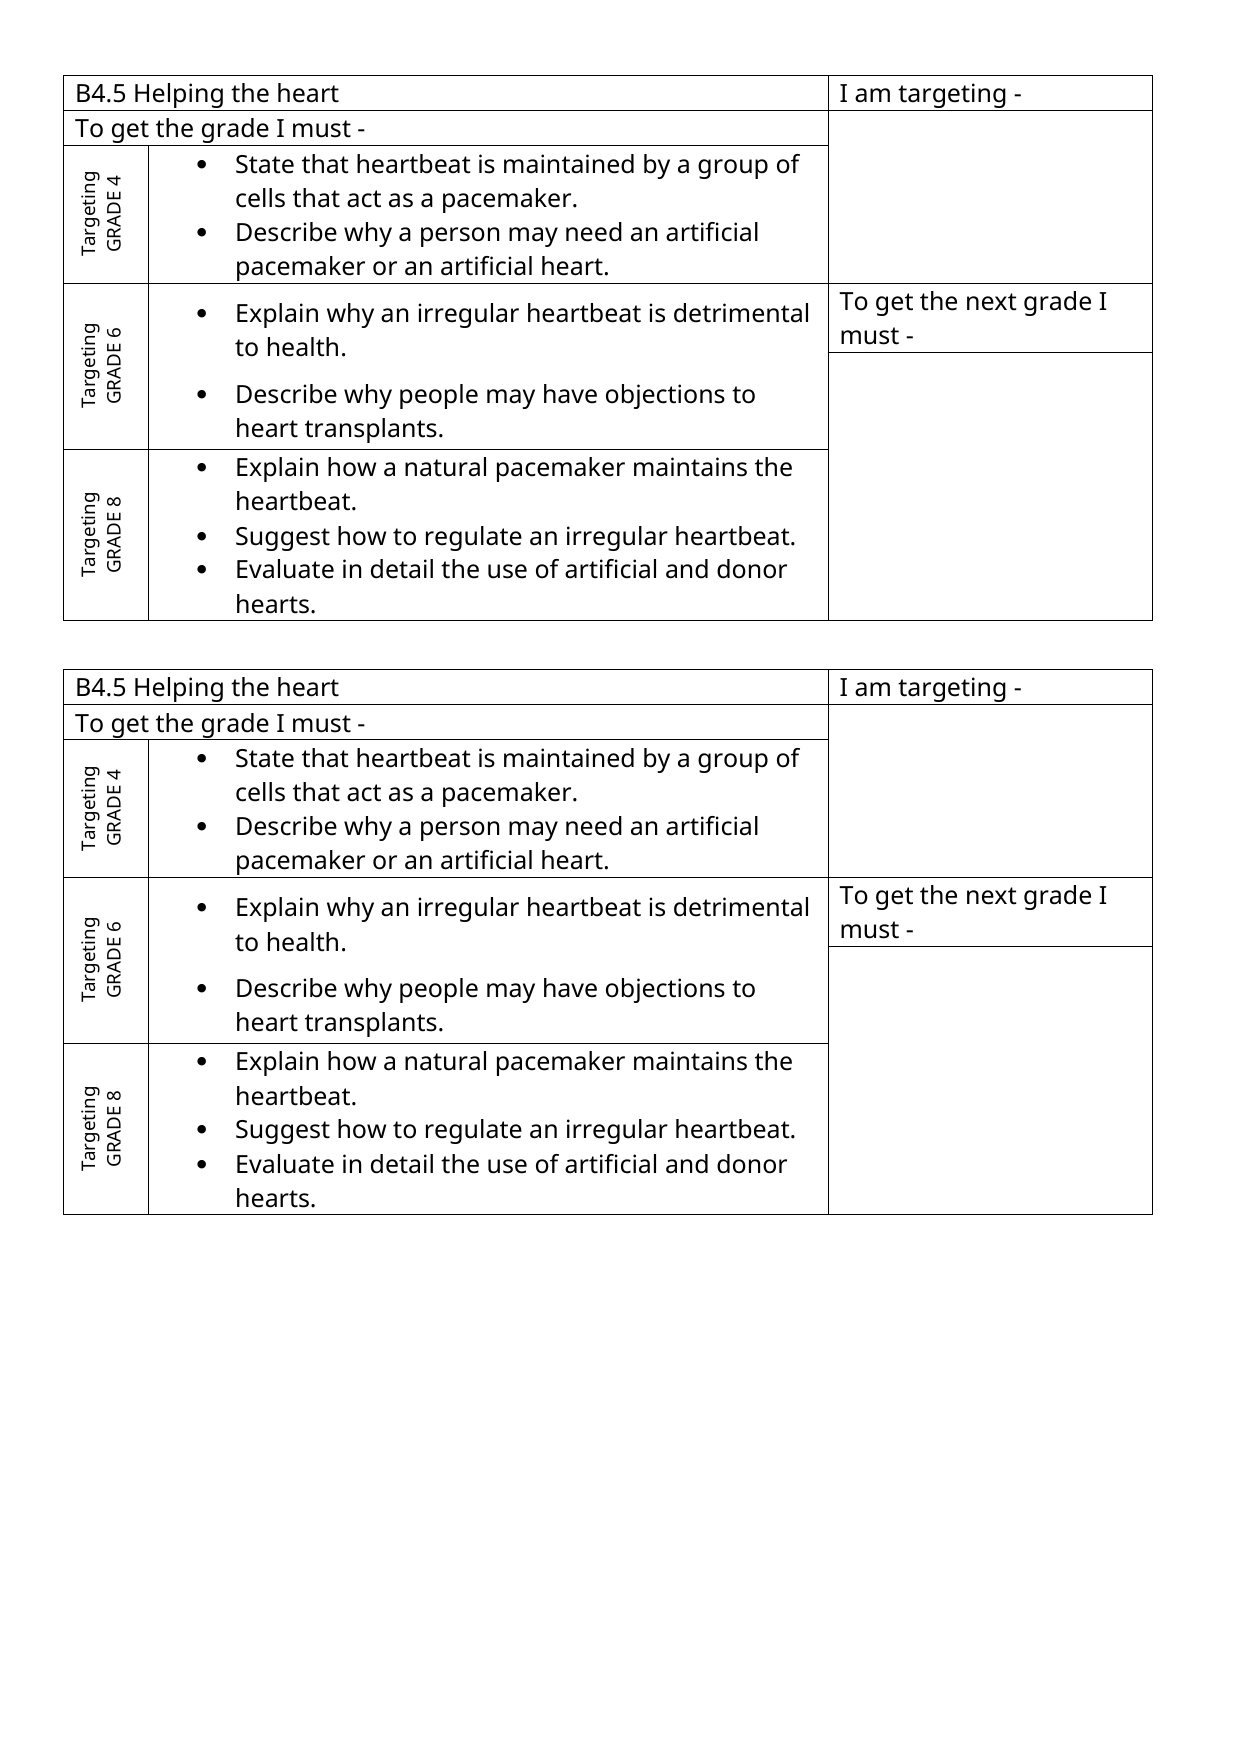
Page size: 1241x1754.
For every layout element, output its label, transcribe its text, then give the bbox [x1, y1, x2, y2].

table_cell Explain why an irregular heartbeat is detrimental to health. Describe why people may have objections to heart transplants. [149, 878, 828, 1043]
table_cell To get the next grade I must - [829, 878, 1152, 946]
table_cell Explain how a natural pacemaker maintains the heartbeat. Suggest how to regulate an irregular heartbeat. Evaluate in detail the use of artificial and donor hearts. [149, 1044, 828, 1214]
table_cell Targeting GRADE 4 [64, 740, 148, 877]
table_cell To get the grade I must - [64, 111, 828, 145]
table_header I am targeting - [829, 76, 1152, 110]
table_cell Targeting GRADE 6 [64, 284, 148, 449]
table_cell To get the grade I must - [64, 705, 828, 739]
table_cell [829, 353, 1152, 620]
table_cell [829, 947, 1152, 1214]
table_cell Targeting GRADE 4 [64, 146, 148, 282]
table_cell State that heartbeat is maintained by a group of cells that act as a pacemaker. Describe why a person may need an artificial pacemaker or an artificial heart. [149, 740, 828, 877]
table_cell State that heartbeat is maintained by a group of cells that act as a pacemaker. Describe why a person may need an artificial pacemaker or an artificial heart. [149, 146, 828, 282]
table_cell To get the next grade I must - [829, 284, 1152, 352]
table_cell Explain why an irregular heartbeat is detrimental to health. Describe why people may have objections to heart transplants. [149, 284, 828, 449]
table_cell [829, 111, 1152, 282]
table_cell [829, 705, 1152, 877]
table_header I am targeting - [829, 670, 1152, 704]
table_header B4.5 Helping the heart [64, 670, 828, 704]
table_cell Targeting GRADE 8 [64, 1044, 148, 1214]
table_cell Targeting GRADE 8 [64, 450, 148, 620]
table_header B4.5 Helping the heart [64, 76, 828, 110]
table_cell Explain how a natural pacemaker maintains the heartbeat. Suggest how to regulate an irregular heartbeat. Evaluate in detail the use of artificial and donor hearts. [149, 450, 828, 620]
table_cell Targeting GRADE 6 [64, 878, 148, 1043]
